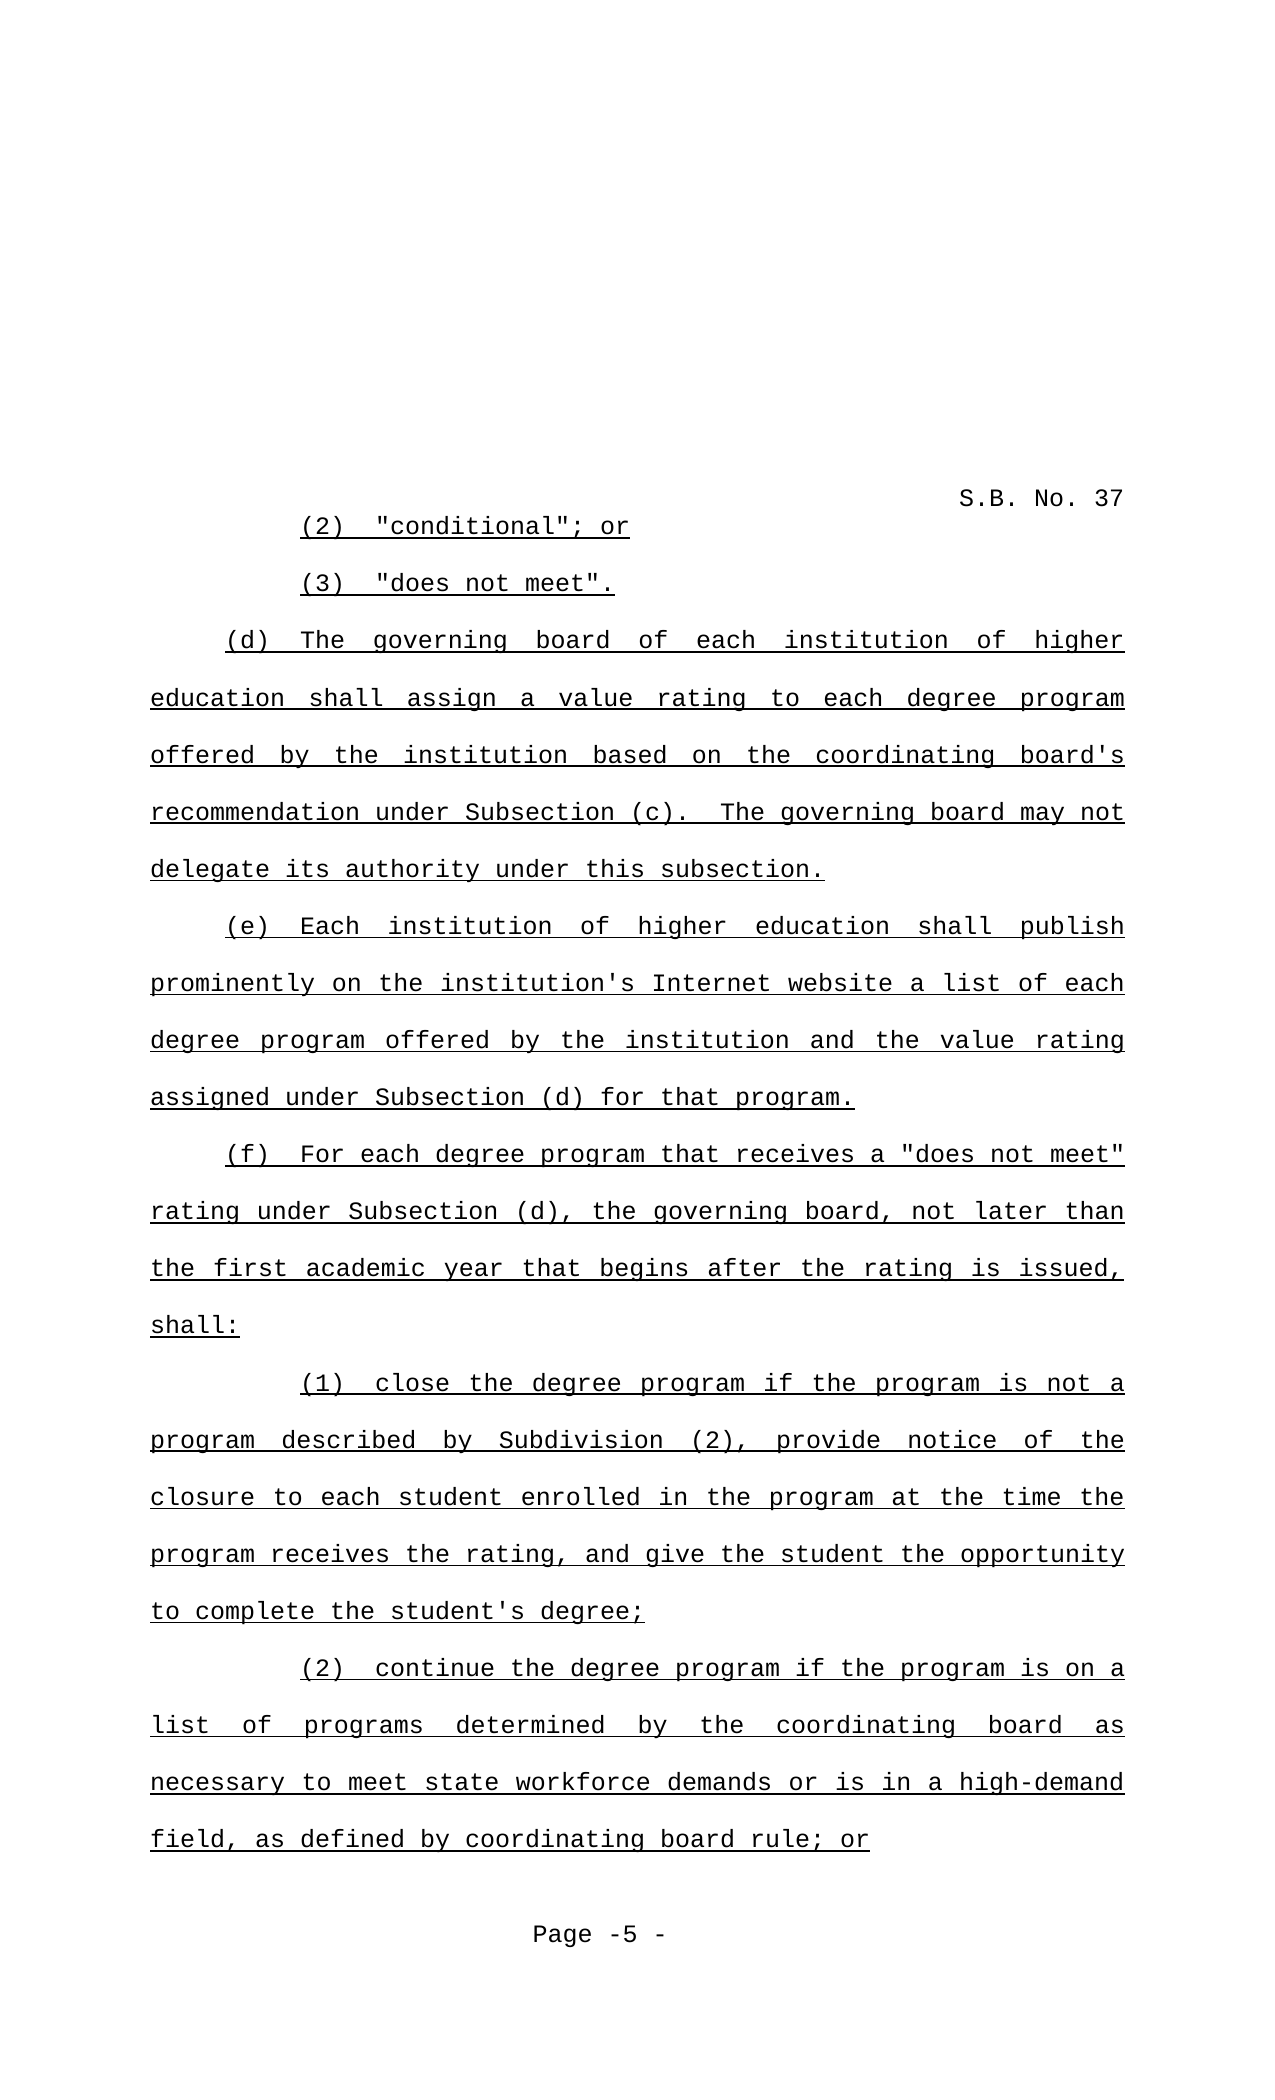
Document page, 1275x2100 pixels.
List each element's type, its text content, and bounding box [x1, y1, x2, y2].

text (2) "conditional"; or [150, 514, 1125, 542]
text (2) continue the degree program if the program is on a list of programs determined by the coordinating board as necessary to meet state workforce demands or is in a high-demand field, as defined by coordinating board rule; or [150, 1737, 1125, 1793]
text (e) Each institution of higher education shall publish prominently on the institution's Internet website a list of each degree program offered by the institution and the value rating assigned under Subsection (d) for that program. [150, 1052, 1125, 1113]
text (d) The governing board of each institution of higher education shall assign a value rating to each degree program offered by the institution based on the coordinating board's recommendation under Subsection (c). The governing board may not delegate its authority under this subsection. [150, 710, 1125, 765]
text (1) close the degree program if the program is not a program described by Subdivision (2), provide notice of the closure to each student enrolled in the program at the time the program receives the rating, and give the student the opportunity to complete the student's degree; [150, 1452, 1125, 1508]
text (1) close the degree program if the program is not a program described by Subdivision (2), provide notice of the closure to each student enrolled in the program at the time the program receives the rating, and give the student the opportunity to complete the student's degree; [150, 1370, 1125, 1450]
text (d) The governing board of each institution of higher education shall assign a value rating to each degree program offered by the institution based on the coordinating board's recommendation under Subsection (c). The governing board may not delegate its authority under this subsection. [150, 767, 1125, 822]
text (1) close the degree program if the program is not a program described by Subdivision (2), provide notice of the closure to each student enrolled in the program at the time the program receives the rating, and give the student the opportunity to complete the student's degree; [150, 1509, 1125, 1565]
text (e) Each institution of higher education shall publish prominently on the institution's Internet website a list of each degree program offered by the institution and the value rating assigned under Subsection (d) for that program. [150, 913, 1125, 994]
text (f) For each degree program that receives a "does not meet" rating under Subsection (d), the governing board, not later than the first academic year that begins after the rating is issued, shall: [150, 1142, 1125, 1222]
text (e) Each institution of higher education shall publish prominently on the institution's Internet website a list of each degree program offered by the institution and the value rating assigned under Subsection (d) for that program. [150, 995, 1125, 1051]
text (2) continue the degree program if the program is on a list of programs determined by the coordinating board as necessary to meet state workforce demands or is in a high-demand field, as defined by coordinating board rule; or [150, 1655, 1125, 1736]
text (3) "does not meet". [150, 571, 1125, 599]
text (2) continue the degree program if the program is on a list of programs determined by the coordinating board as necessary to meet state workforce demands or is in a high-demand field, as defined by coordinating board rule; or [150, 1795, 1125, 1855]
text (d) The governing board of each institution of higher education shall assign a value rating to each degree program offered by the institution based on the coordinating board's recommendation under Subsection (c). The governing board may not delegate its authority under this subsection. [150, 628, 1125, 708]
text (f) For each degree program that receives a "does not meet" rating under Subsection (d), the governing board, not later than the first academic year that begins after the rating is issued, shall: [150, 1224, 1125, 1341]
text (1) close the degree program if the program is not a program described by Subdivision (2), provide notice of the closure to each student enrolled in the program at the time the program receives the rating, and give the student the opportunity to complete the student's degree; [150, 1566, 1125, 1627]
text (d) The governing board of each institution of higher education shall assign a value rating to each degree program offered by the institution based on the coordinating board's recommendation under Subsection (c). The governing board may not delegate its authority under this subsection. [150, 824, 1125, 885]
